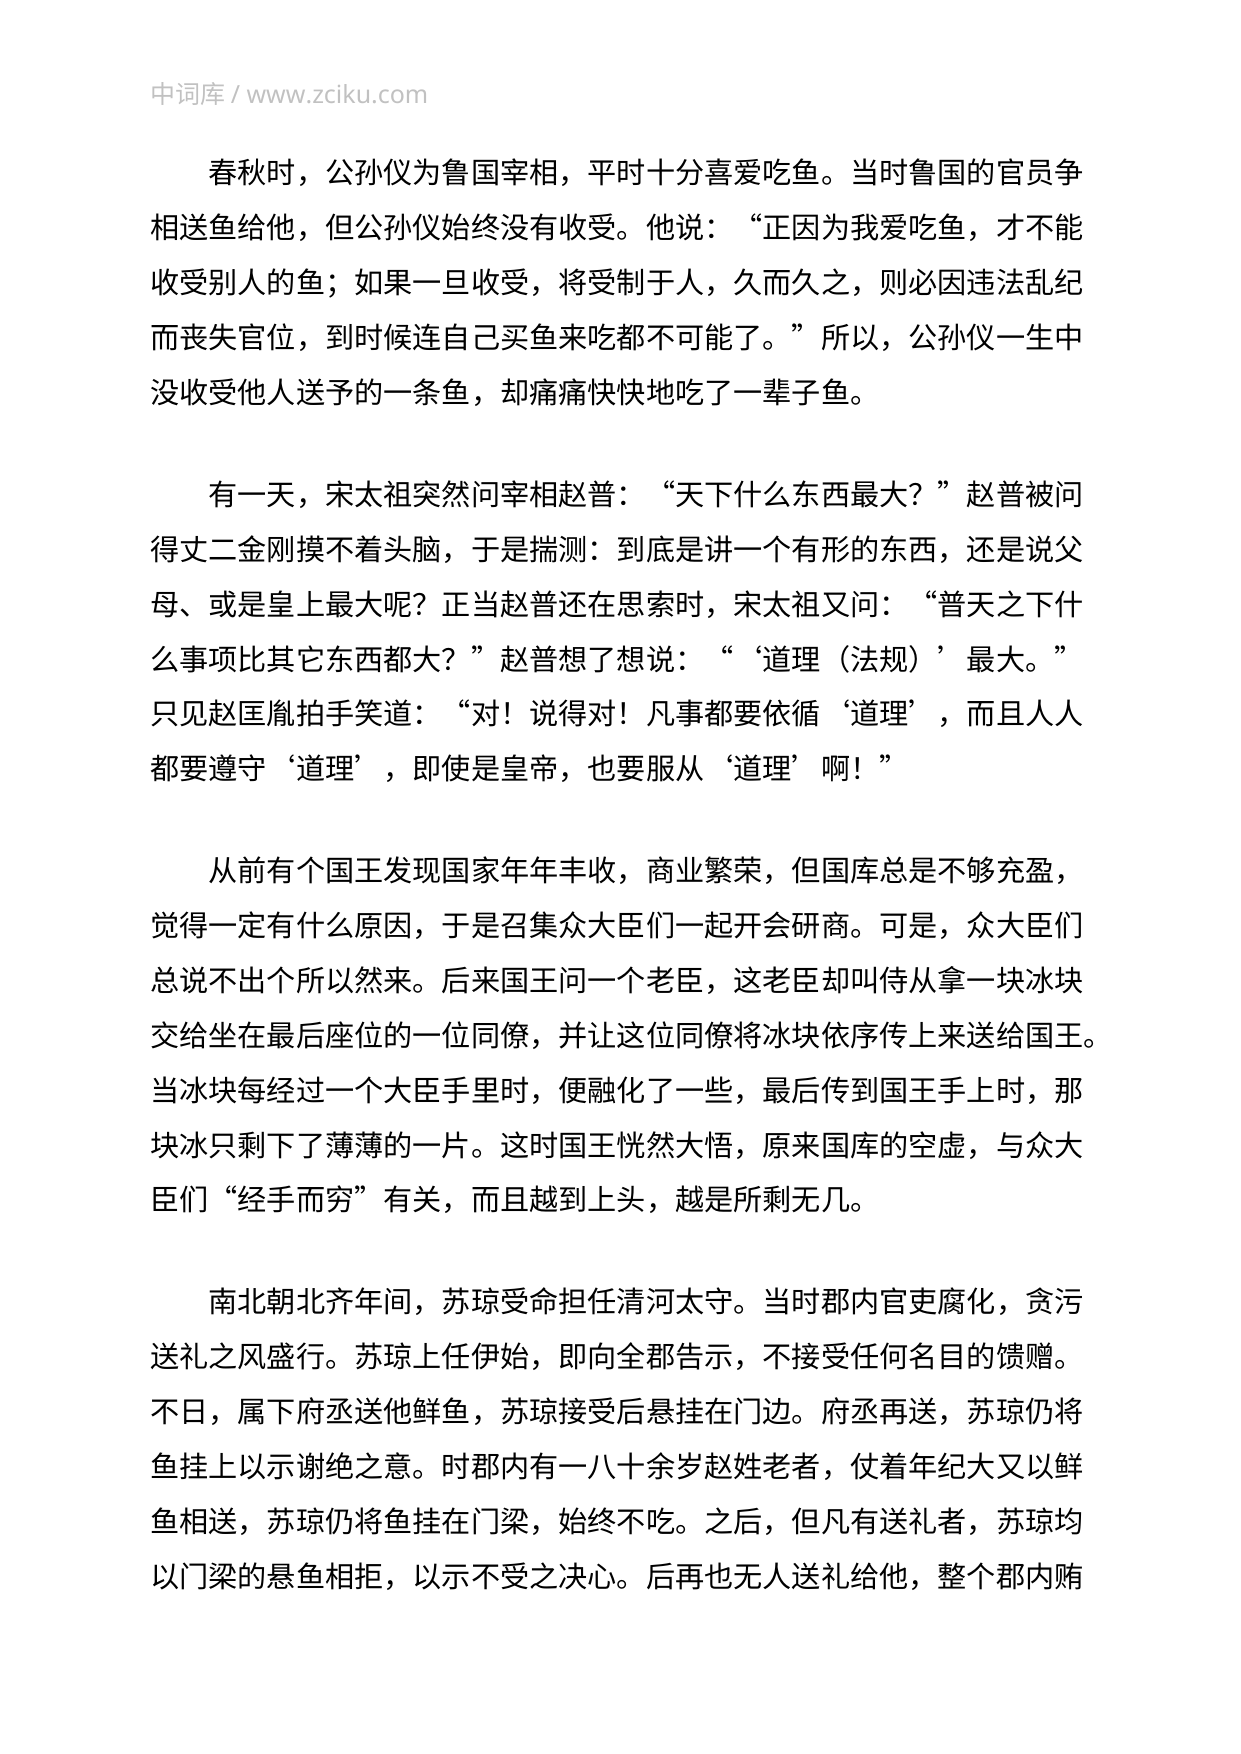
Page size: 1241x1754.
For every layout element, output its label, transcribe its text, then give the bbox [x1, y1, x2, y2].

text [150, 1279, 1090, 1596]
text 有一天，宋太祖突然问宰相赵普：“天下什么东西最大？”赵普被问得丈二金刚摸不着头脑，于是揣测：到底是讲一个有形的东西，还是说父母、或是皇上最大呢？正当赵普还在思索时，宋太祖又问：“普天之下什么事项比其它东西都大？”赵普想了想说：“‘道理（法规）’最大。”只见赵匡胤拍手笑道：“对！说得对！凡事都要依循‘道理’，而且人人都要遵守‘道理’，即使是皇帝，也要服从‘道理’啊！” [150, 471, 1090, 788]
text 春秋时，公孙仪为鲁国宰相，平时十分喜爱吃鱼。当时鲁国的官员争相送鱼给他，但公孙仪始终没有收受。他说：“正因为我爱吃鱼，才不能收受别人的鱼；如果一旦收受，将受制于人，久而久之，则必因违法乱纪而丧失官位，到时候连自己买鱼来吃都不可能了。”所以，公孙仪一生中没收受他人送予的一条鱼，却痛痛快快地吃了一辈子鱼。 [150, 150, 1090, 412]
text 从前有个国王发现国家年年丰收，商业繁荣，但国库总是不够充盈，觉得一定有什么原因，于是召集众大臣们一起开会研商。可是，众大臣们总说不出个所以然来。后来国王问一个老臣，这老臣却叫侍从拿一块冰块交给坐在最后座位的一位同僚，并让这位同僚将冰块依序传上来送给国王。当冰块每经过一个大臣手里时，便融化了一些，最后传到国王手上时，那块冰只剩下了薄薄的一片。这时国王恍然大悟，原来国库的空虚，与众大臣们“经手而穷”有关，而且越到上头，越是所剩无几。 [150, 848, 1090, 1219]
